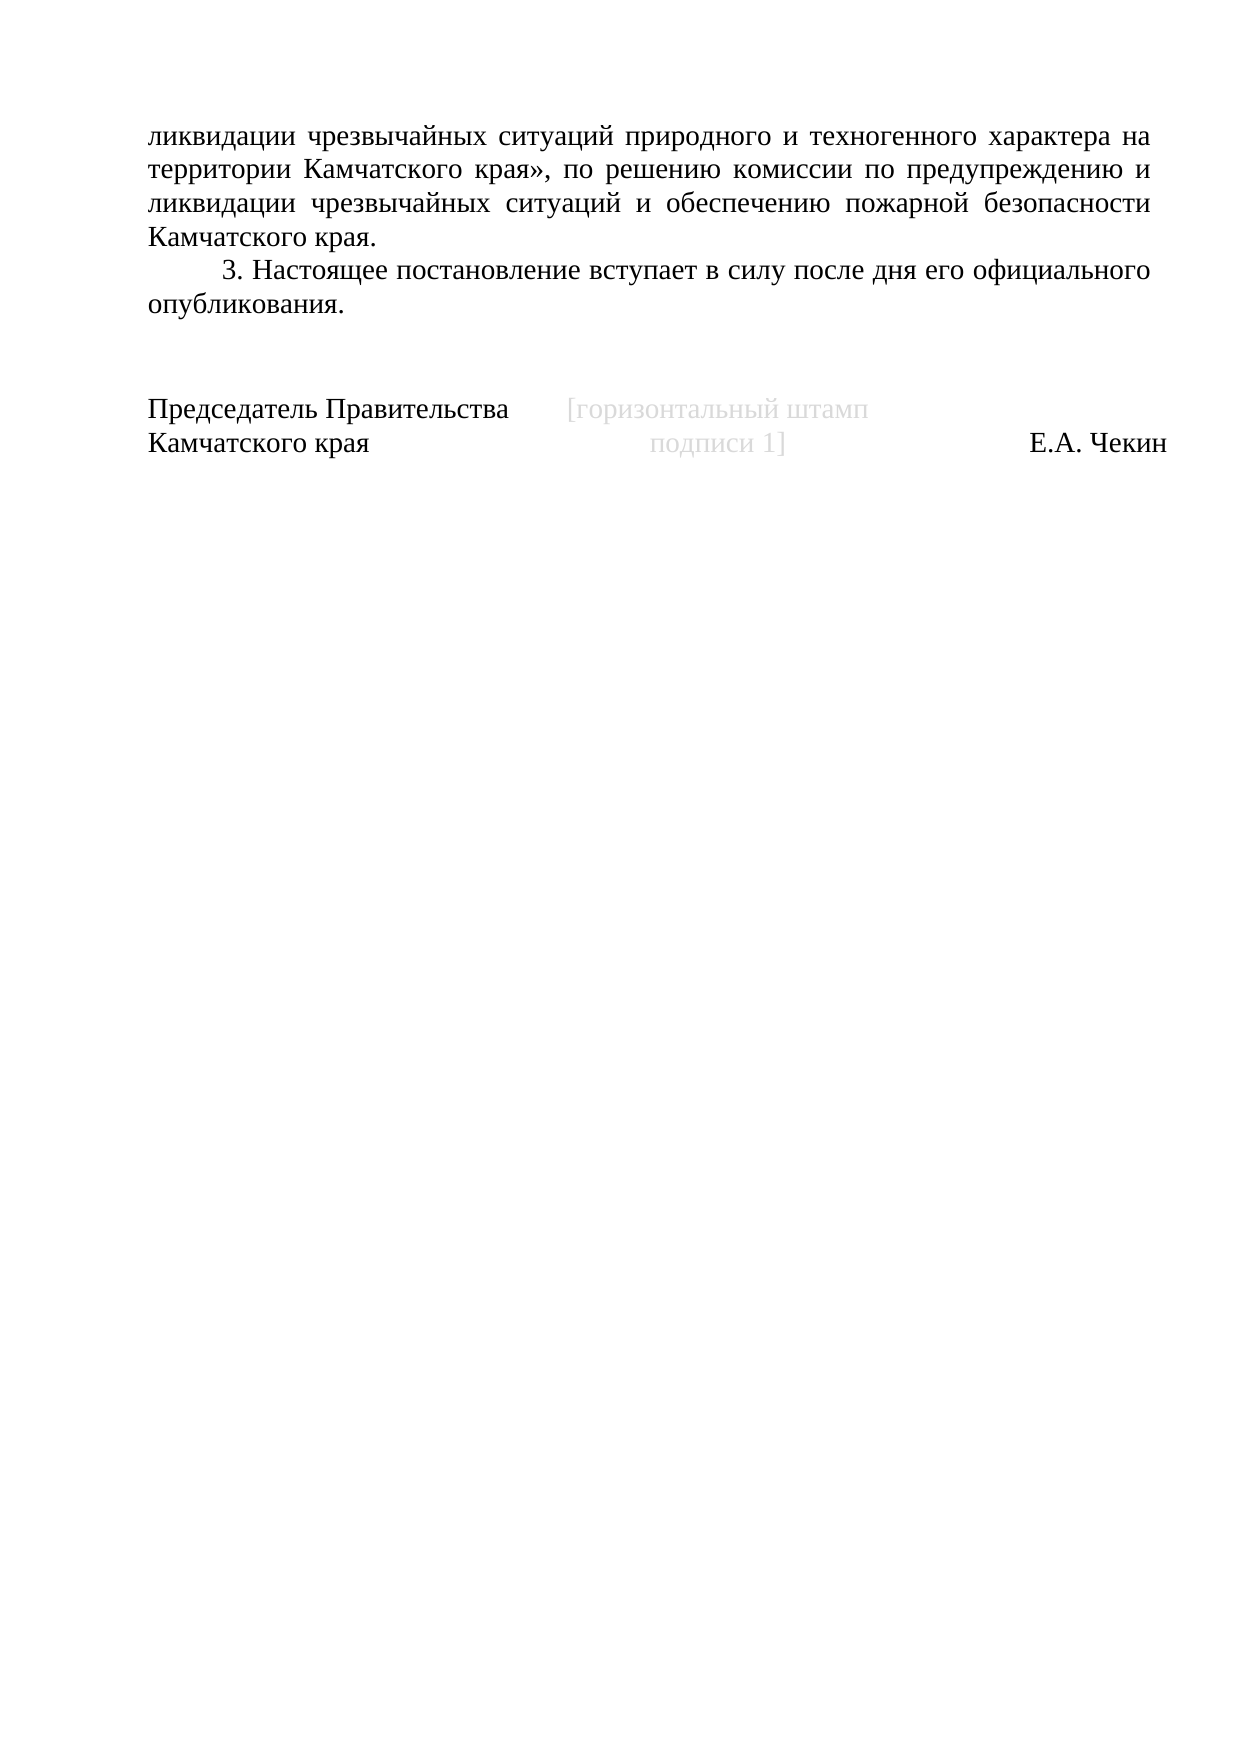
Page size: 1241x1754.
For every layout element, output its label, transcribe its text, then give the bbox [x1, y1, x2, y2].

text 3. Настоящее постановление вступает в силу после дня его официального опубликования. [148, 252, 1152, 319]
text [148, 118, 1152, 252]
table_header Е.А. Чекин [889, 391, 1166, 522]
table_header [горизонтальный штамп подписи 1] [535, 391, 889, 522]
table_header Председатель Правительства Камчатского края [148, 391, 534, 522]
